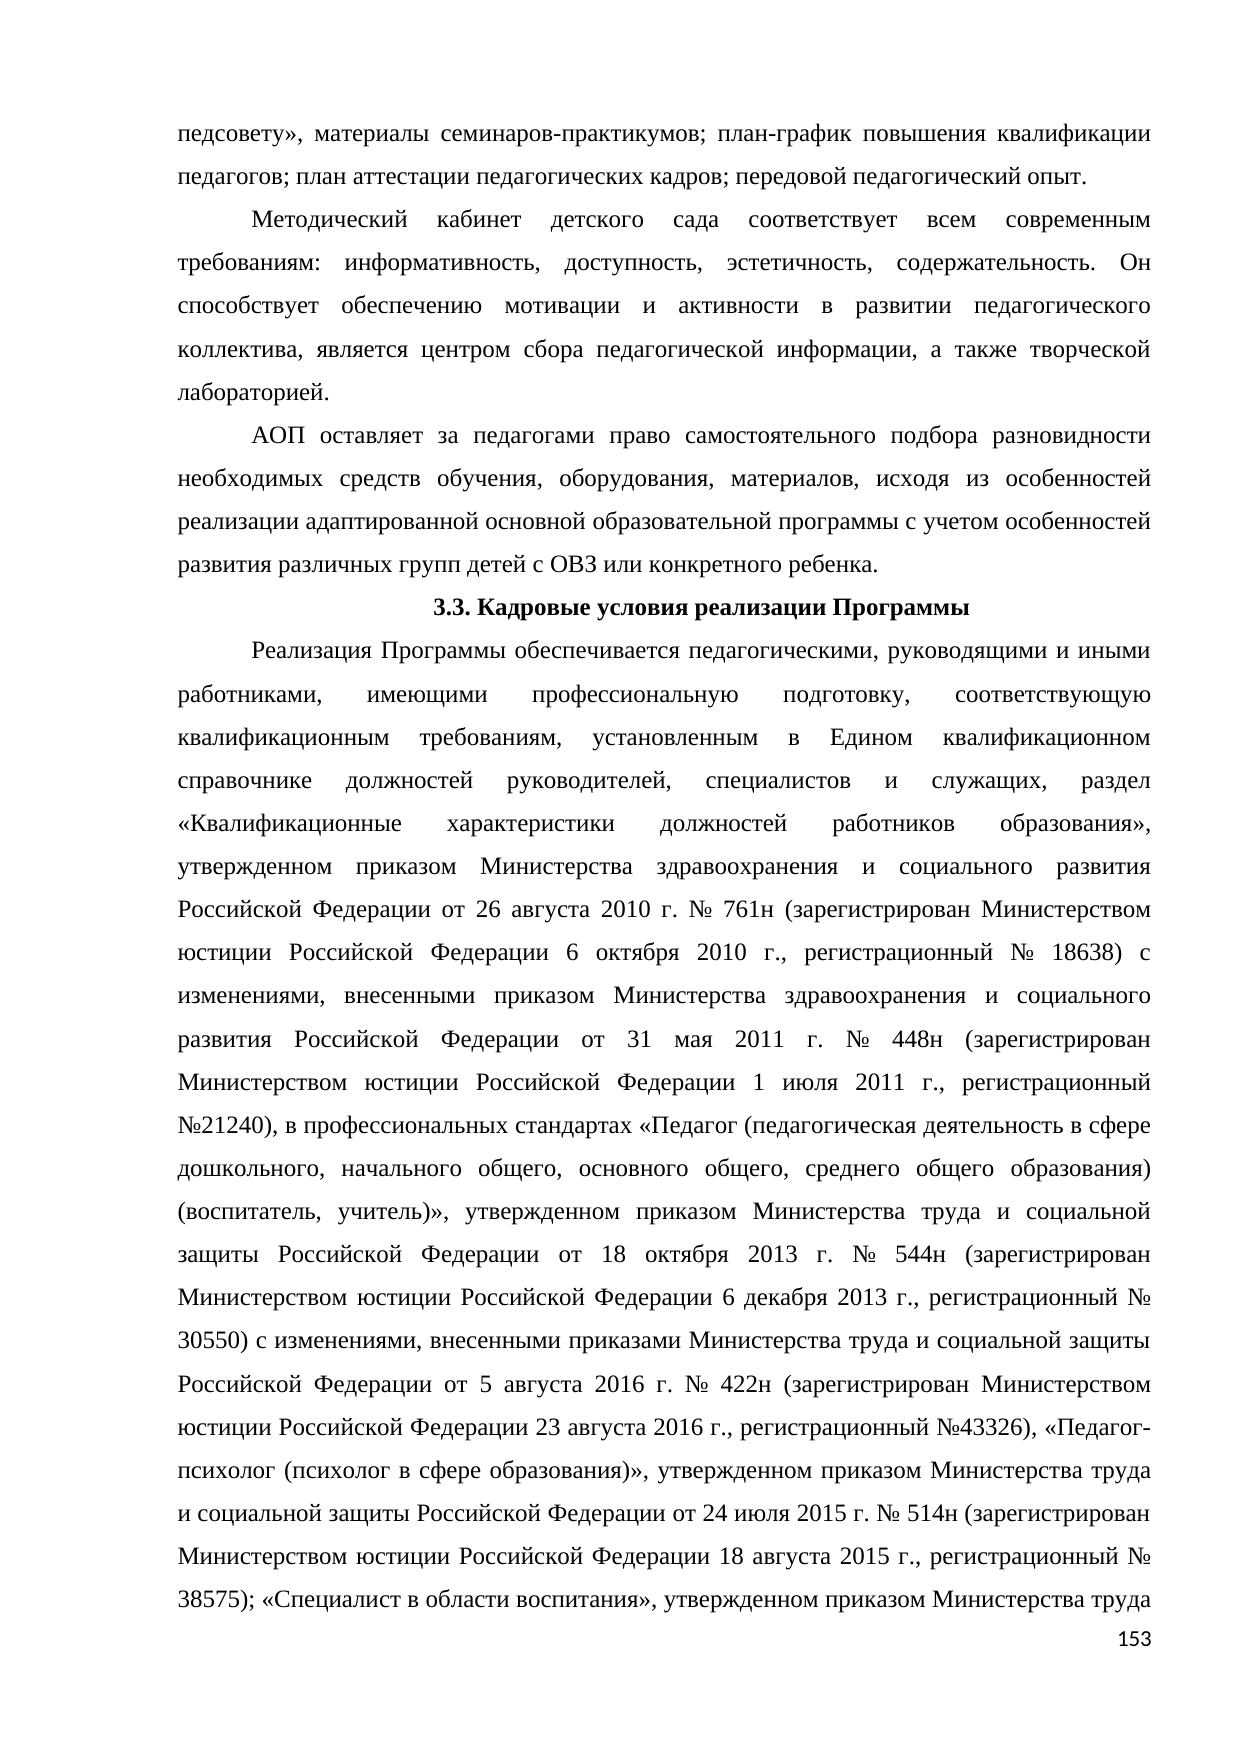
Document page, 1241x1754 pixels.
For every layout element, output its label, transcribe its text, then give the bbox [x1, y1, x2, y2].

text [177, 118, 1152, 190]
text Методический кабинет детского сада соответствует всем современным требованиям: информативность, доступность, эстетичность, содержательность. Он способствует обеспечению мотивации и активности в развитии педагогического коллектива, является центром сбора педагогической информации, а также творческой лабораторией. [177, 204, 1152, 406]
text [177, 636, 1152, 1613]
text АОП оставляет за педагогами право самостоятельного подбора разновидности необходимых средств обучения, оборудования, материалов, исходя из особенностей реализации адаптированной основной образовательной программы с учетом особенностей развития различных групп детей с ОВЗ или конкретного ребенка. [177, 420, 1152, 578]
text 3.3. Кадровые условия реализации Программы [177, 592, 1152, 621]
